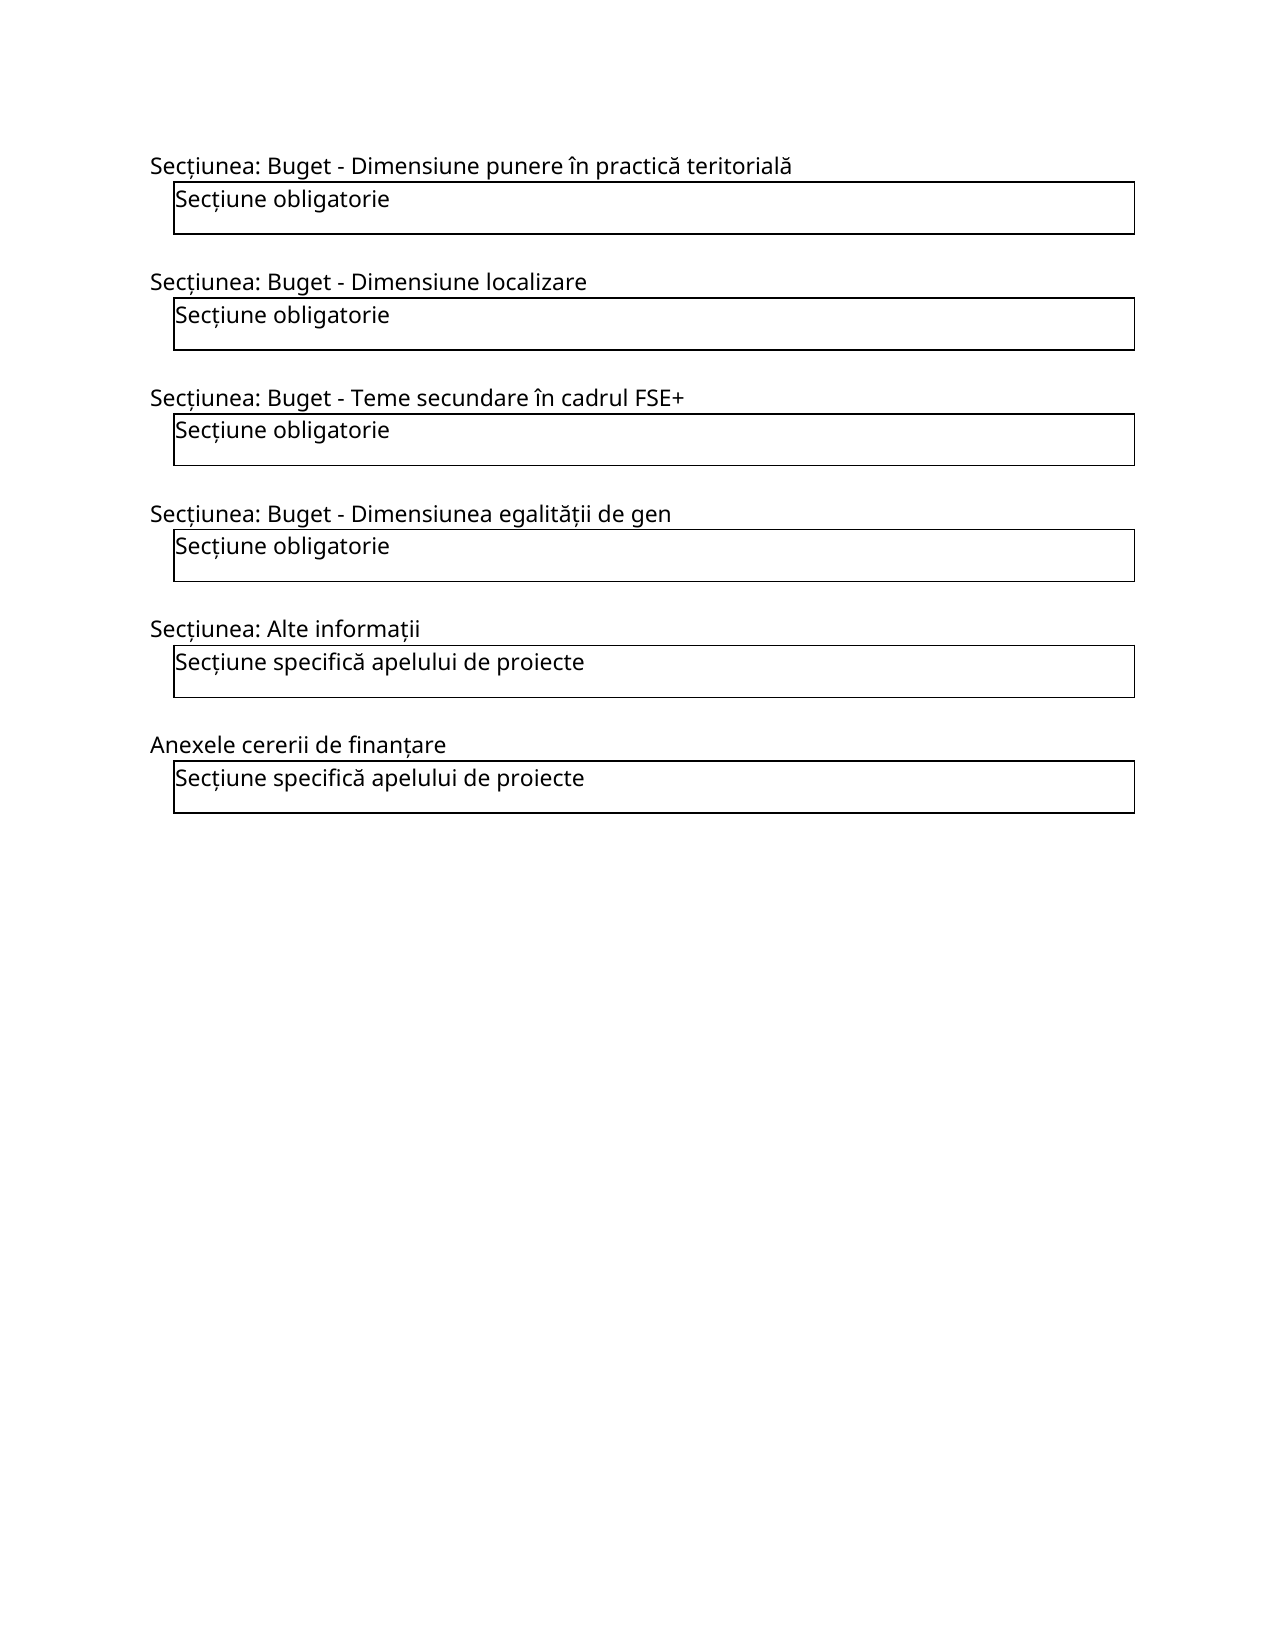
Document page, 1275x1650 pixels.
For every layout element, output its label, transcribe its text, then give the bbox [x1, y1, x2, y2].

text Secţiunea: Alte informaţii [150, 613, 1125, 644]
text Secţiunea: Buget - Dimensiune punere în practică teritorială [150, 150, 1125, 181]
table_header Secţiune specifică apelului de proiecte [175, 646, 1134, 696]
table_header Secţiune obligatorie [175, 530, 1134, 581]
text Secţiunea: Buget - Dimensiunea egalităţii de gen [150, 497, 1125, 529]
table_header Secţiune obligatorie [175, 299, 1134, 349]
table_header Secţiune obligatorie [175, 183, 1134, 233]
text Anexele cererii de finanţare [150, 729, 1125, 760]
table_header Secţiune obligatorie [175, 415, 1134, 465]
table_header Secţiune specifică apelului de proiecte [175, 762, 1134, 812]
text Secţiunea: Buget - Dimensiune localizare [150, 266, 1125, 297]
text Secţiunea: Buget - Teme secundare în cadrul FSE+ [150, 382, 1125, 413]
